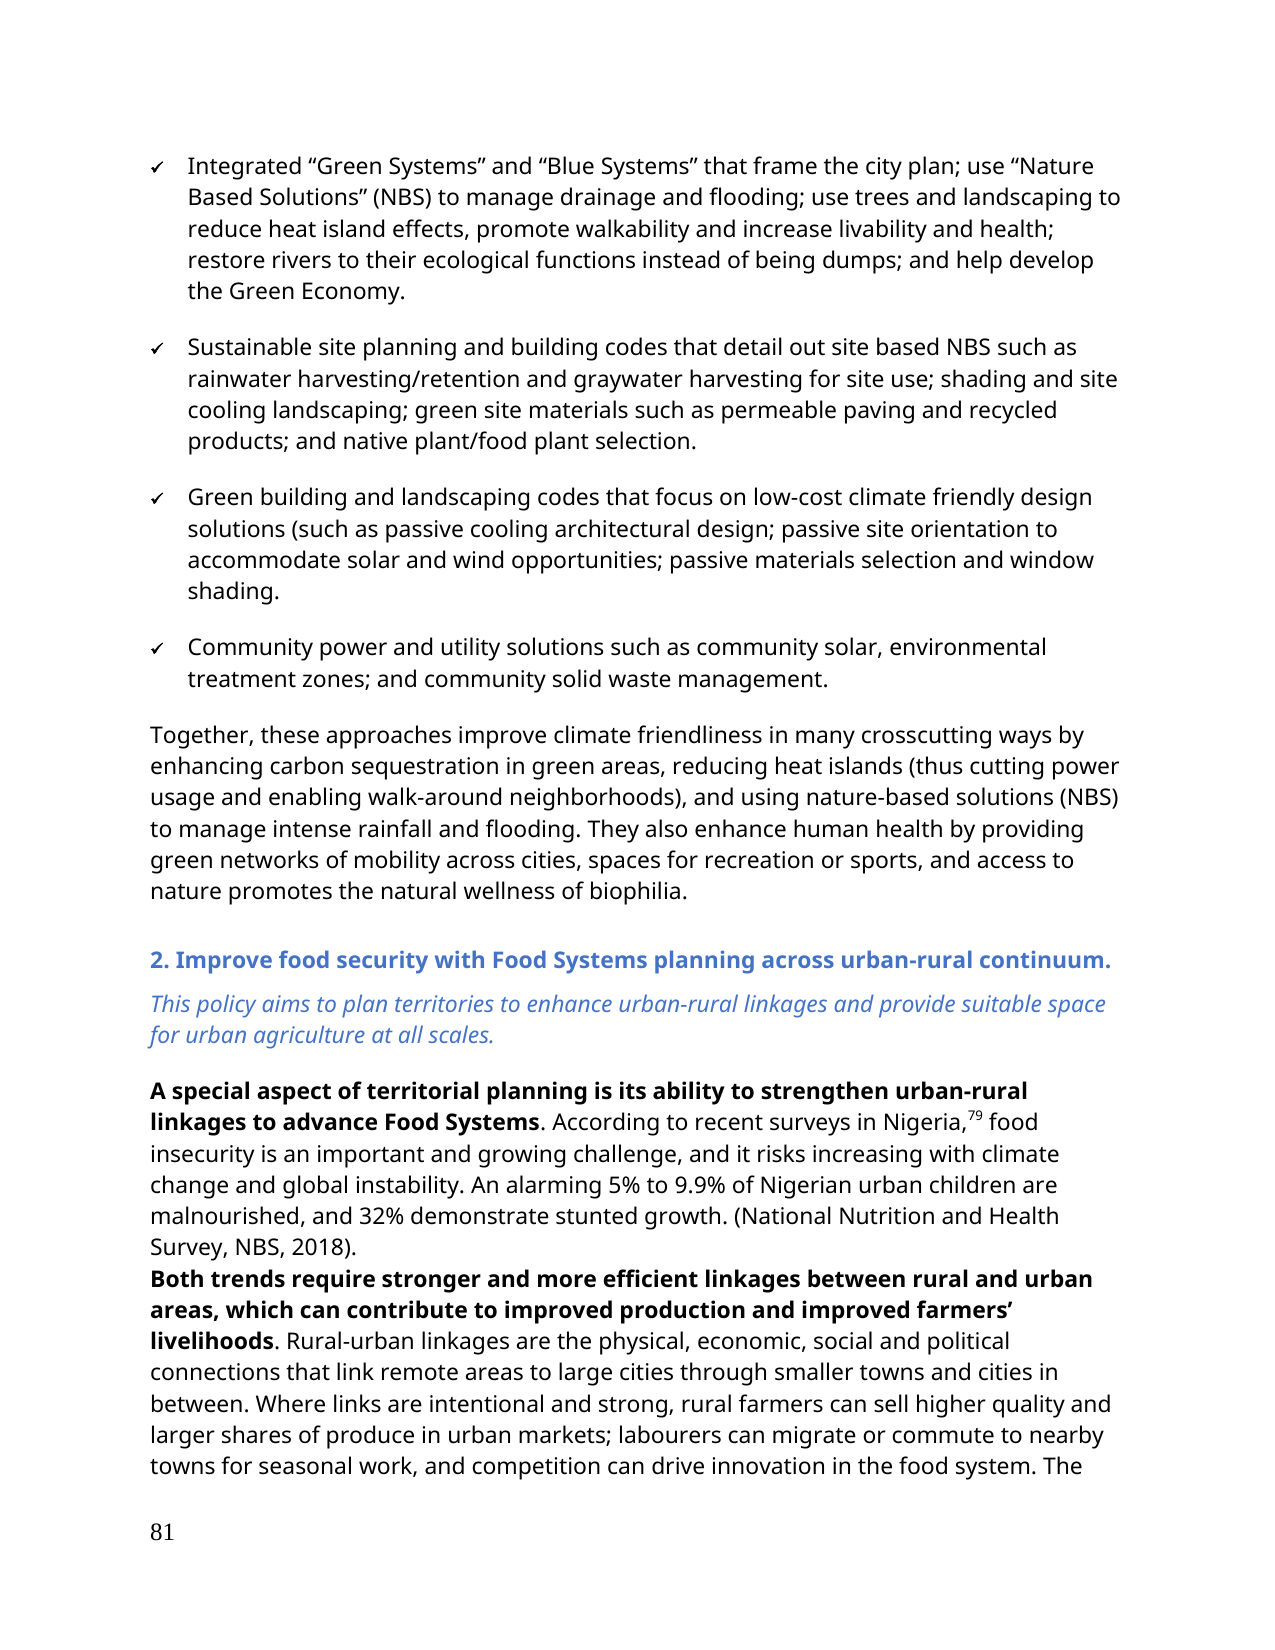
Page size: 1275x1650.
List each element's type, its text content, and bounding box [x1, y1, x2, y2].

list Community power and utility solutions such as community solar, environmental treatment zones; and community solid waste management. [150, 631, 1125, 694]
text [150, 1262, 1125, 1481]
list Green building and landscaping codes that focus on low-cost climate friendly design solutions (such as passive cooling architectural design; passive site orientation to accommodate solar and wind opportunities; passive materials selection and window shading. [150, 481, 1125, 606]
list Sustainable site planning and building codes that detail out site based NBS such as rainwater harvesting/retention and graywater harvesting for site use; shading and site cooling landscaping; green site materials such as permeable paving and recycled products; and native plant/food plant selection. [150, 331, 1125, 456]
subtitle 2. Improve food security with Food Systems planning across urban-rural continuum. [150, 944, 1125, 975]
list Together, these approaches improve climate friendliness in many crosscutting ways by enhancing carbon sequestration in green areas, reducing heat islands (thus cutting power usage and enabling walk-around neighborhoods), and using nature-based solutions (NBS) to manage intense rainfall and flooding. They also enhance human health by providing green networks of mobility across cities, spaces for recreation or sports, and access to nature promotes the natural wellness of biophilia. [150, 719, 1125, 906]
text A special aspect of territorial planning is its ability to strengthen urban-rural linkages to advance Food Systems. According to recent surveys in Nigeria, food insecurity is an important and growing challenge, and it risks increasing with climate change and global instability. An alarming 5% to 9.9% of Nigerian urban children are malnourished, and 32% demonstrate stunted growth. (National Nutrition and Health Survey, NBS, 2018). [150, 1075, 1125, 1262]
list Integrated “Green Systems” and “Blue Systems” that frame the city plan; use “Nature Based Solutions” (NBS) to manage drainage and flooding; use trees and landscaping to reduce heat island effects, promote walkability and increase livability and health; restore rivers to their ecological functions instead of being dumps; and help develop the Green Economy. [150, 150, 1125, 306]
text This policy aims to plan territories to enhance urban-rural linkages and provide suitable space for urban agriculture at all scales. [150, 987, 1125, 1050]
